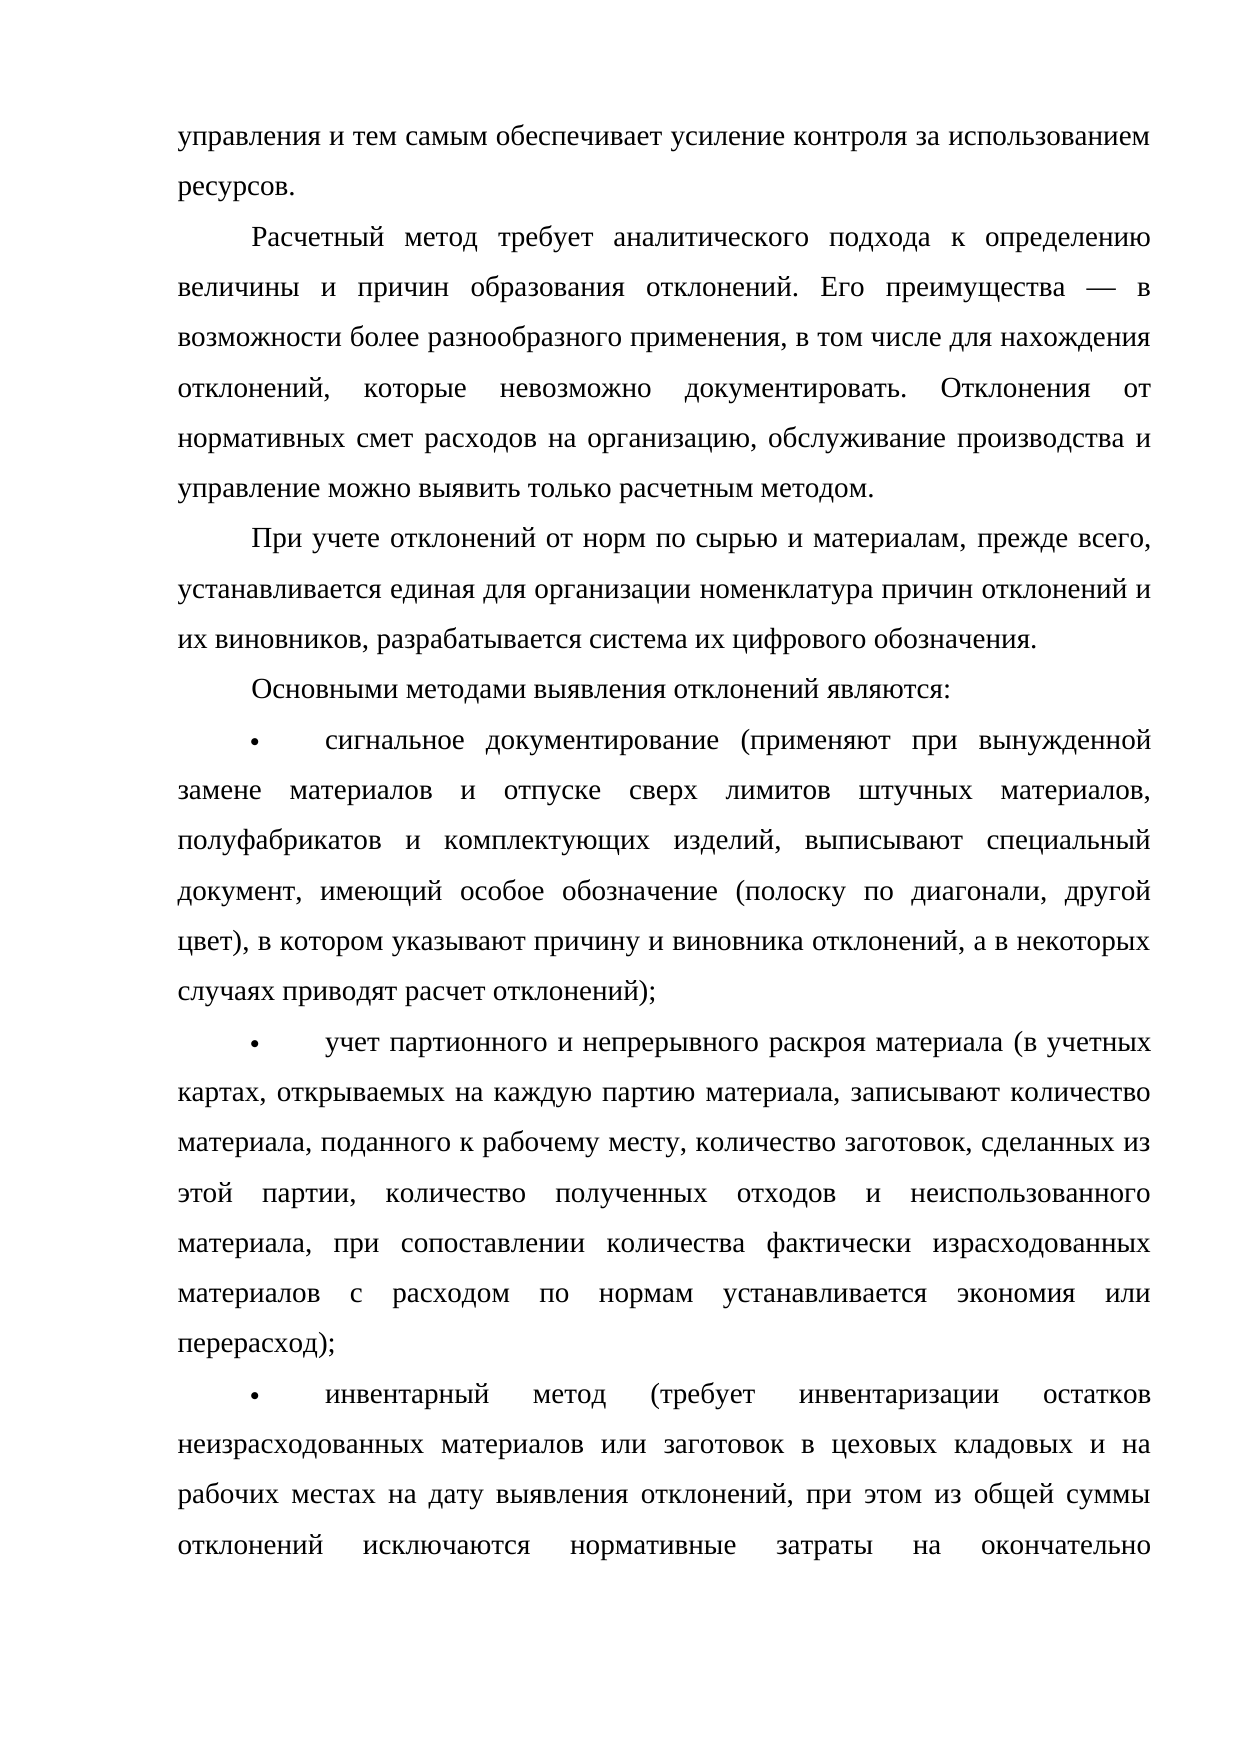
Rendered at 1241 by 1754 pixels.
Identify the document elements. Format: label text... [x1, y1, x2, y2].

list сигнальное документирование (применяют при вынужденной замене материалов и отпуске сверх лимитов штучных материалов, полуфабрикатов и комплектующих изделий, выписывают специальный документ, имеющий особое обозначение (полоску по диагонали, другой цвет), в котором указывают причину и виновника отклонений, а в некоторых случаях приводят расчет отклонений); [177, 722, 1152, 1007]
text При учете отклонений от норм по сырью и материалам, прежде всего, устанавливается единая для организации номенклатура причин отклонений и их виновников, разрабатывается система их цифрового обозначения. [177, 521, 1152, 655]
list учет партионного и непрерывного раскроя материала (в учетных картах, открываемых на каждую партию материала, записывают количество материала, поданного к рабочему месту, количество заготовок, сделанных из этой партии, количество полученных отходов и неиспользованного материала, при сопоставлении количества фактически израсходованных материалов с расходом по нормам устанавливается экономия или перерасход); [177, 1024, 1152, 1359]
text Основными методами выявления отклонений являются: [177, 672, 1152, 705]
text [177, 118, 1152, 202]
text Расчетный метод требует аналитического подхода к определению величины и причин образования отклонений. Его преимущества — в возможности более разнообразного применения, в том числе для нахождения отклонений, которые невозможно документировать. Отклонения от нормативных смет расходов на организацию, обслуживание производства и управление можно выявить только расчетным методом. [177, 219, 1152, 504]
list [177, 1376, 1152, 1560]
